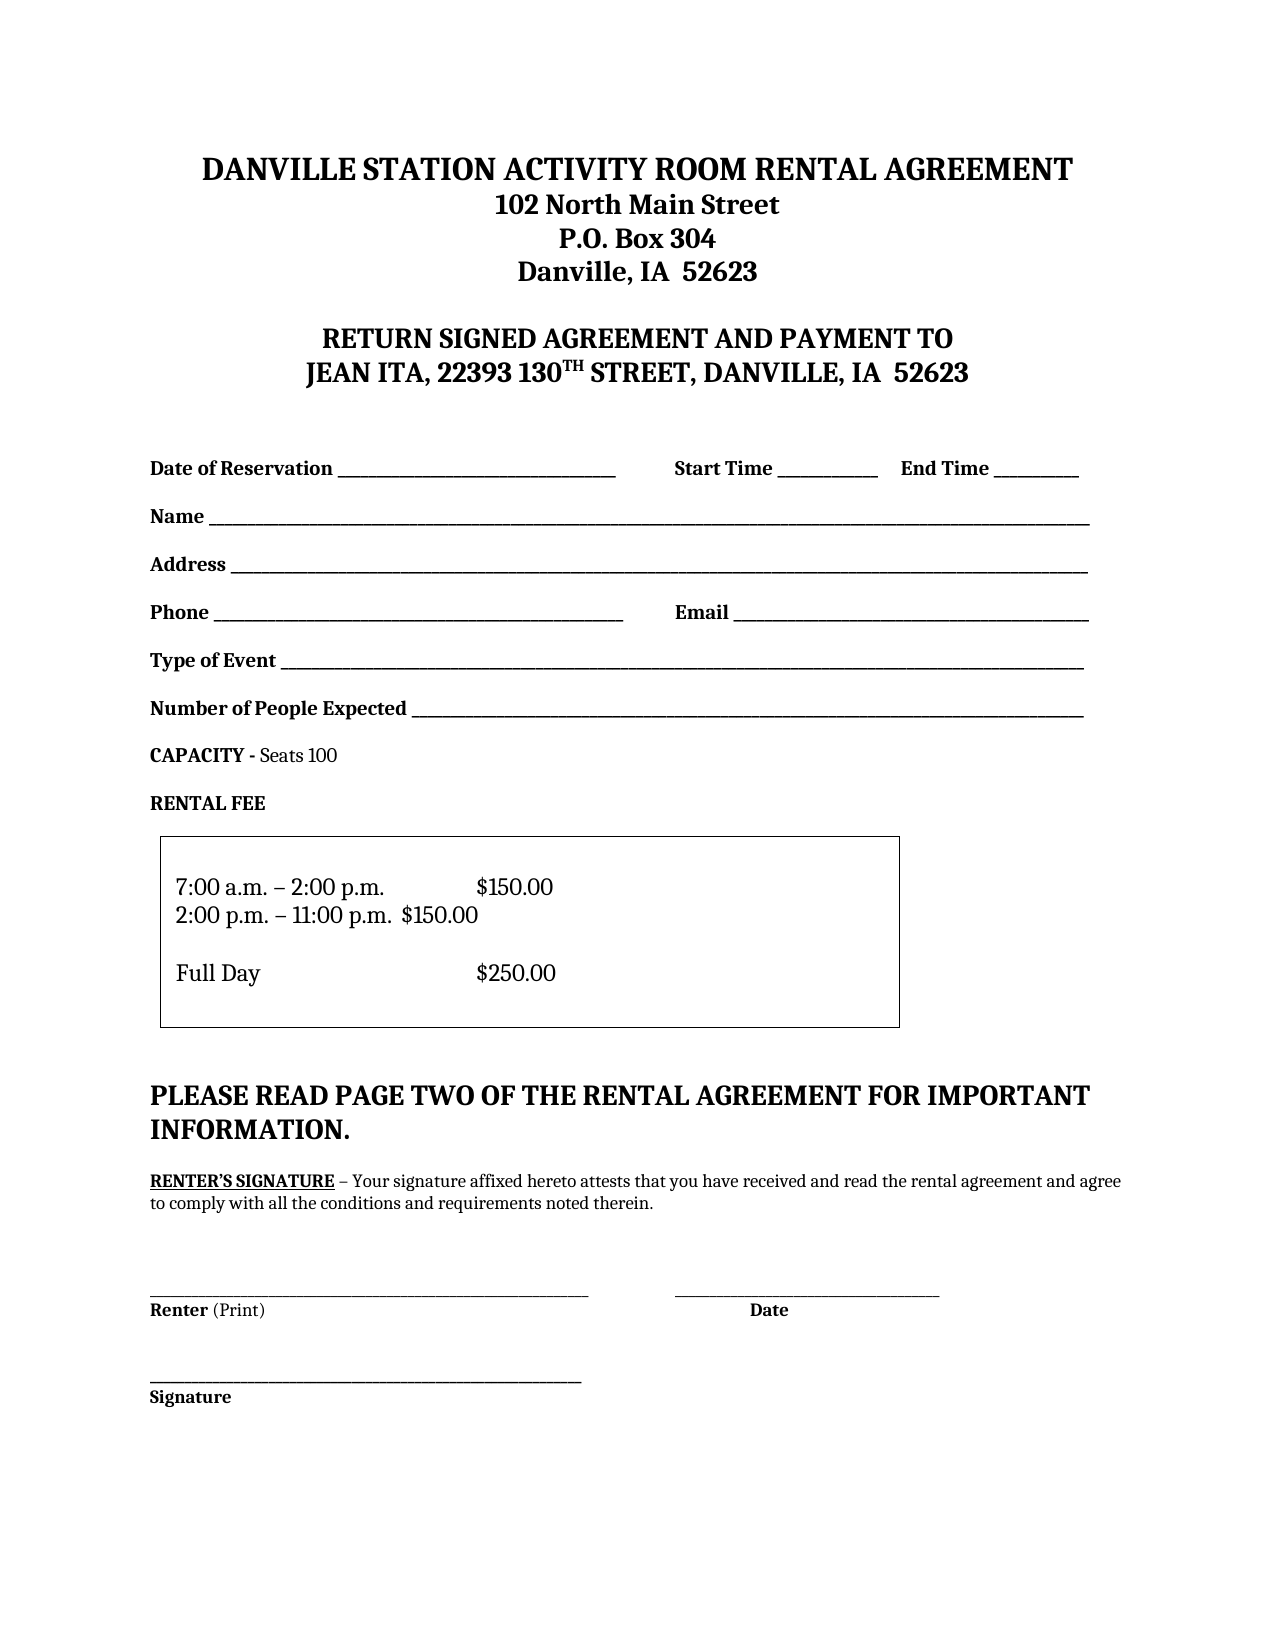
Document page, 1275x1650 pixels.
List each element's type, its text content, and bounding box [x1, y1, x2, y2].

text Name __________________________________________________________________________________________________________________ [150, 504, 1125, 528]
text Number of People Expected _______________________________________________________________________________________ [150, 696, 1125, 720]
text Danville, IA 52623 [150, 255, 1125, 289]
text JEAN ITA, 22393 130TH STREET, DANVILLE, IA 52623 [150, 356, 1125, 389]
text Date of Reservation ____________________________________ Start Time _____________ End Time ___________ [150, 457, 1125, 481]
text RENTER’S SIGNATURE – Your signature affixed hereto attests that you have received and read the rental agreement and agree to comply with all the conditions and requirements noted therein. [150, 1171, 1125, 1214]
text Renter (Print) Date [150, 1300, 1125, 1322]
text RENTAL FEE [150, 792, 1125, 816]
text ______________________________________________________________ [150, 1365, 1125, 1386]
text Phone _____________________________________________________ Email ______________________________________________ [150, 600, 1125, 624]
text DANVILLE STATION ACTIVITY ROOM RENTAL AGREEMENT [150, 150, 1125, 188]
text PLEASE READ PAGE TWO OF THE RENTAL AGREEMENT FOR IMPORTANT INFORMATION. [150, 1079, 1125, 1147]
text _______________________________________________________________ ______________________________________ [150, 1278, 1125, 1300]
text Type of Event ________________________________________________________________________________________________________ [150, 648, 1125, 672]
text RETURN SIGNED AGREEMENT AND PAYMENT TO [150, 322, 1125, 356]
text Address _______________________________________________________________________________________________________________ [150, 552, 1125, 576]
text 102 North Main Street [150, 188, 1125, 222]
text CAPACITY - Seats 100 [150, 744, 1125, 768]
text P.O. Box 304 [150, 222, 1125, 255]
text Signature [150, 1386, 1125, 1408]
